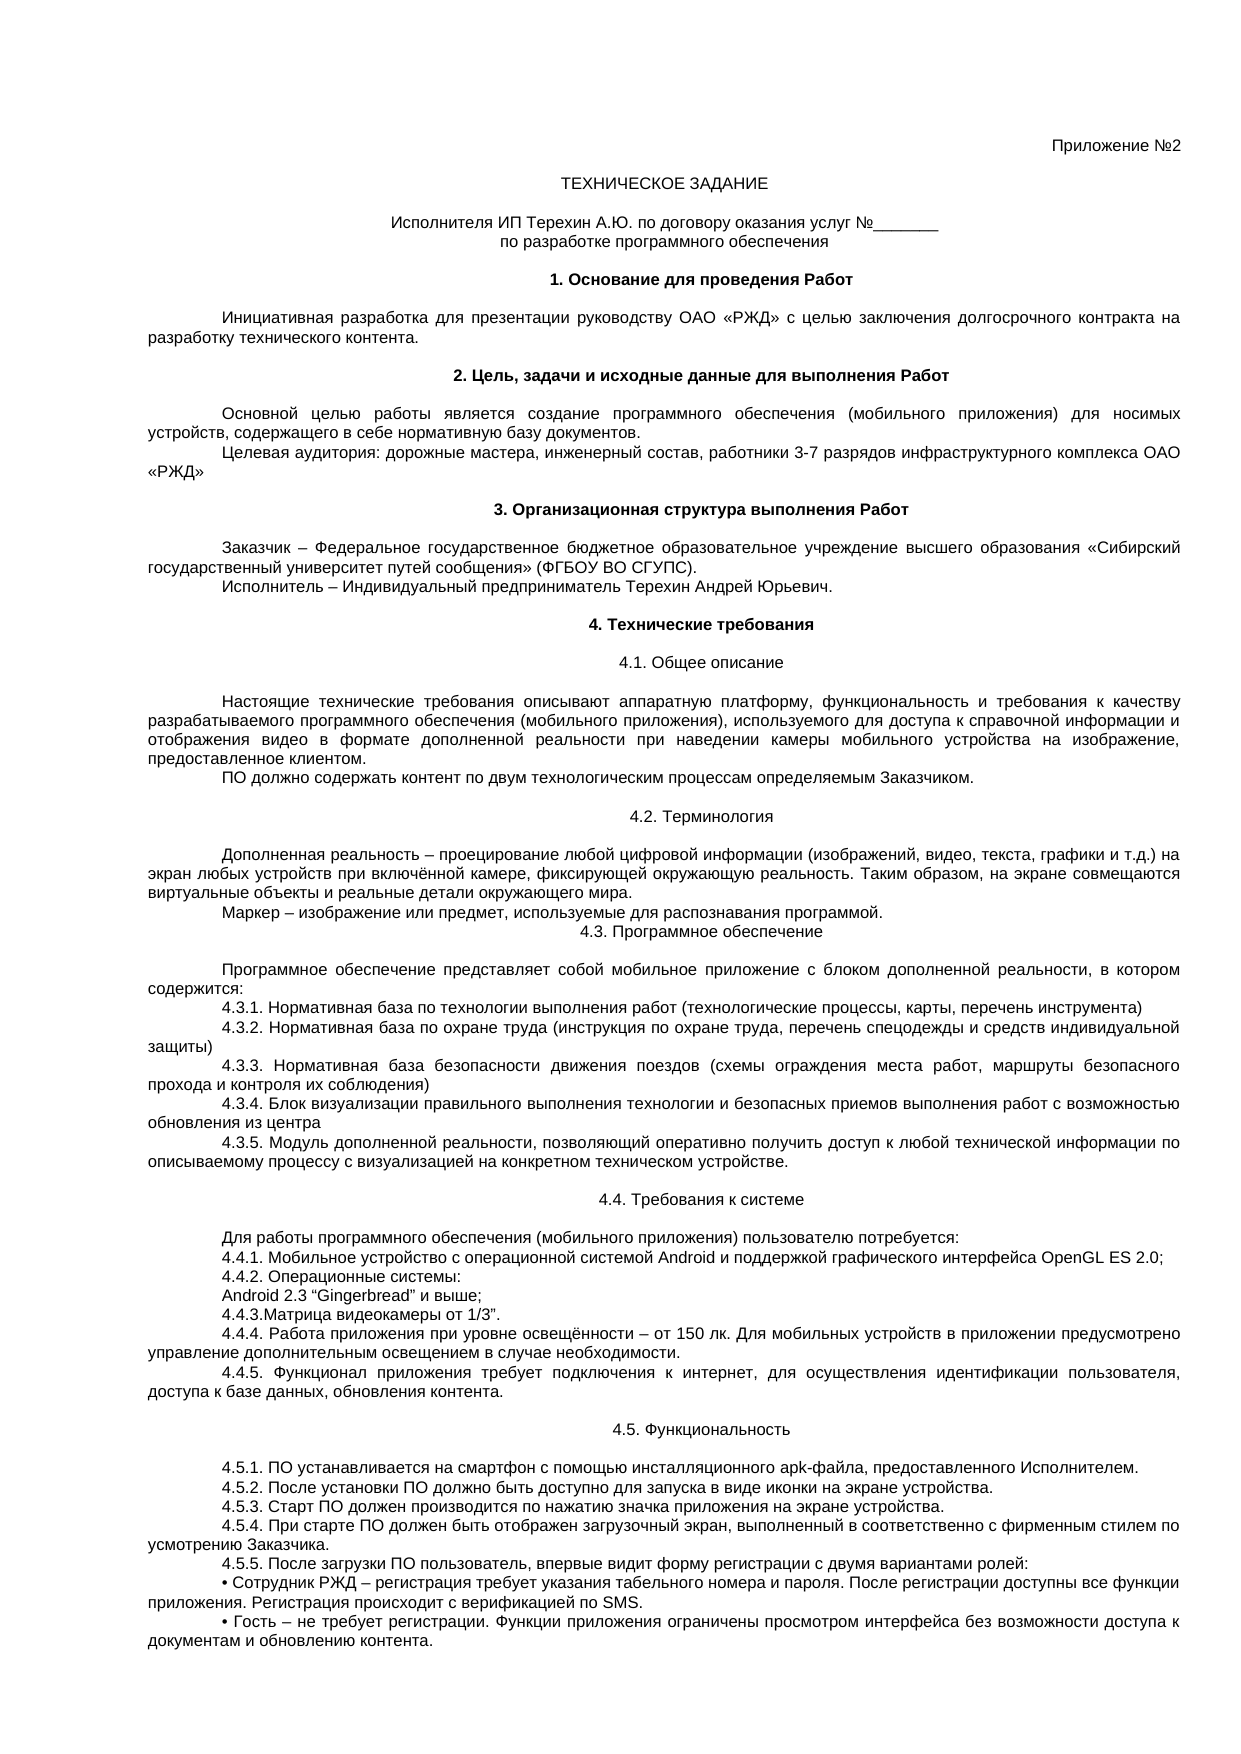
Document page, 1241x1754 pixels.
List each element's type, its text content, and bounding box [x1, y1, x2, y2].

text 4.5.1. ПО устанавливается на смартфон с помощью инсталляционного apk-файла, предоставленного Исполнителем. [148, 1458, 1181, 1477]
text 1. Основание для проведения Работ [148, 270, 1181, 289]
text 4.3. Программное обеспечение [148, 922, 1181, 941]
text Настоящие технические требования описывают аппаратную платформу, функциональность и требования к качеству разрабатываемого программного обеспечения (мобильного приложения), используемого для доступа к справочной информации и отображения видео в формате дополненной реальности при наведении камеры мобильного устройства на изображение, предоставленное клиентом. [148, 692, 1181, 768]
text Маркер – изображение или предмет, используемые для распознавания программой. [148, 902, 1181, 922]
text Исполнителя ИП Терехин А.Ю. по договору оказания услуг №_______ [148, 212, 1181, 232]
text Исполнитель – Индивидуальный предприниматель Терехин Андрей Юрьевич. [148, 577, 1181, 596]
text 4.5.3. Старт ПО должен производится по нажатию значка приложения на экране устройства. [148, 1497, 1181, 1516]
text 3. Организационная структура выполнения Работ [148, 500, 1181, 519]
text 4. Технические требования [148, 615, 1181, 634]
text 4.5.2. После установки ПО должно быть доступно для запуска в виде иконки на экране устройства. [148, 1477, 1181, 1497]
text Для работы программного обеспечения (мобильного приложения) пользователю потребуется: [148, 1228, 1181, 1247]
text Приложение №2 [148, 136, 1181, 155]
text Android 2.3 “Gingerbread” и выше; [148, 1286, 1181, 1305]
text Инициативная разработка для презентации руководству ОАО «РЖД» с целью заключения долгосрочного контракта на разработку технического контента. [148, 308, 1181, 347]
text 4.4.4. Работа приложения при уровне освещённости – от 150 лк. Для мобильных устройств в приложении предусмотрено управление дополнительным освещением в случае необходимости. [148, 1324, 1181, 1362]
text • Гость – не требует регистрации. Функции приложения ограничены просмотром интерфейса без возможности доступа к документам и обновлению контента. [148, 1612, 1181, 1650]
text 4.5.4. При старте ПО должен быть отображен загрузочный экран, выполненный в соответственно с фирменным стилем по усмотрению Заказчика. [148, 1516, 1181, 1554]
text 4.3.3. Нормативная база безопасности движения поездов (схемы ограждения места работ, маршруты безопасного прохода и контроля их соблюдения) [148, 1056, 1181, 1094]
text 4.4.2. Операционные системы: [148, 1267, 1181, 1286]
text 4.3.4. Блок визуализации правильного выполнения технологии и безопасных приемов выполнения работ с возможностью обновления из центра [148, 1094, 1181, 1132]
text ТЕХНИЧЕСКОЕ ЗАДАНИЕ [148, 174, 1181, 193]
text 4.2. Терминология [148, 807, 1181, 826]
text Основной целью работы является создание программного обеспечения (мобильного приложения) для носимых устройств, содержащего в себе нормативную базу документов. [148, 404, 1181, 442]
text Целевая аудитория: дорожные мастера, инженерный состав, работники 3-7 разрядов инфраструктурного комплекса ОАО «РЖД» [148, 442, 1181, 481]
text 4.3.2. Нормативная база по охране труда (инструкция по охране труда, перечень спецодежды и средств индивидуальной защиты) [148, 1017, 1181, 1056]
text 4.5.5. После загрузки ПО пользователь, впервые видит форму регистрации с двумя вариантами ролей: [148, 1554, 1181, 1573]
text 4.5. Функциональность [148, 1420, 1181, 1439]
text 2. Цель, задачи и исходные данные для выполнения Работ [148, 366, 1181, 385]
text ПО должно содержать контент по двум технологическим процессам определяемым Заказчиком. [148, 768, 1181, 787]
text 4.1. Общее описание [148, 653, 1181, 672]
text по разработке программного обеспечения [148, 232, 1181, 251]
text 4.4.1. Мобильное устройство с операционной системой Android и поддержкой графического интерфейса OpenGL ES 2.0; [148, 1247, 1181, 1267]
text Заказчик – Федеральное государственное бюджетное образовательное учреждение высшего образования «Сибирский государственный университет путей сообщения» (ФГБОУ ВО СГУПС). [148, 538, 1181, 577]
text • Сотрудник РЖД – регистрация требует указания табельного номера и пароля. После регистрации доступны все функции приложения. Регистрация происходит с верификацией по SMS. [148, 1573, 1181, 1612]
text 4.3.5. Модуль дополненной реальности, позволяющий оперативно получить доступ к любой технической информации по описываемому процессу с визуализацией на конкретном техническом устройстве. [148, 1132, 1181, 1171]
text Дополненная реальность – проецирование любой цифровой информации (изображений, видео, текста, графики и т.д.) на экран любых устройств при включённой камере, фиксирующей окружающую реальность. Таким образом, на экране совмещаются виртуальные объекты и реальные детали окружающего мира. [148, 845, 1181, 902]
text 4.4.3.Матрица видеокамеры от 1/3”. [148, 1305, 1181, 1324]
text 4.3.1. Нормативная база по технологии выполнения работ (технологические процессы, карты, перечень инструмента) [148, 998, 1181, 1017]
text 4.4.5. Функционал приложения требует подключения к интернет, для осуществления идентификации пользователя, доступа к базе данных, обновления контента. [148, 1362, 1181, 1401]
text 4.4. Требования к системе [148, 1190, 1181, 1209]
text Программное обеспечение представляет собой мобильное приложение с блоком дополненной реальности, в котором содержится: [148, 960, 1181, 998]
